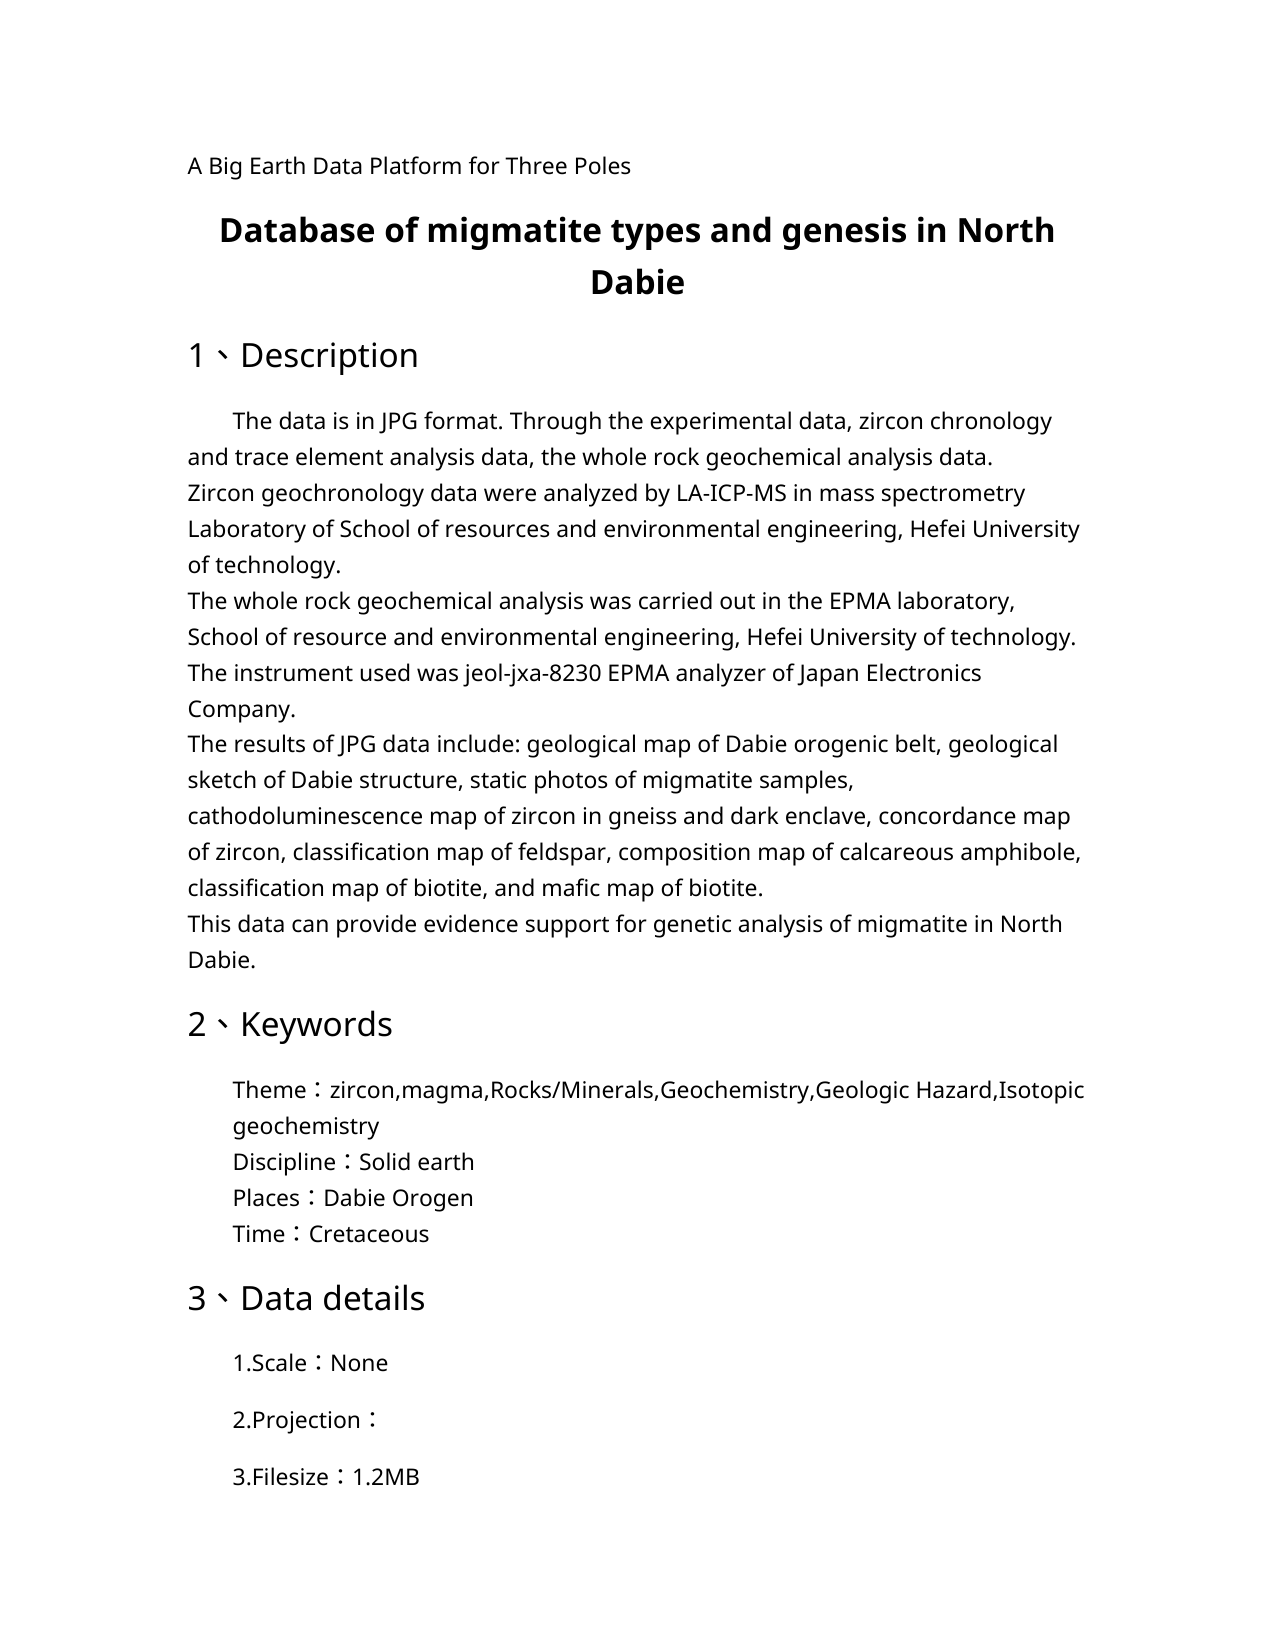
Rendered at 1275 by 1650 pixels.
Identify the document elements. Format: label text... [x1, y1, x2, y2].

text 2.Projection： [232, 1404, 1087, 1435]
text 1.Scale：None [232, 1347, 1087, 1379]
text Theme：zircon,magma,Rocks/Minerals,Geochemistry,Geologic Hazard,Isotopic geochemistry Discipline：Solid earth Places：Dabie Orogen Time：Cretaceous [232, 1074, 1087, 1249]
text The data is in JPG format. Through the experimental data, zircon chronology and trace element analysis data, the whole rock geochemical analysis data. Zircon geochronology data were analyzed by LA-ICP-MS in mass spectrometry Laboratory of School of resources and environmental engineering, Hefei University of technology. The whole rock geochemical analysis was carried out in the EPMA laboratory, School of resource and environmental engineering, Hefei University of technology. The instrument used was jeol-jxa-8230 EPMA analyzer of Japan Electronics Company. The results of JPG data include: geological map of Dabie orogenic belt, geological sketch of Dabie structure, static photos of migmatite samples, cathodoluminescence map of zircon in gneiss and dark enclave, concordance map of zircon, classification map of feldspar, composition map of calcareous amphibole, classification map of biotite, and mafic map of biotite. This data can provide evidence support for genetic analysis of migmatite in North Dabie. [187, 405, 1087, 975]
text 3.Filesize：1.2MB [232, 1461, 1087, 1492]
text A Big Earth Data Platform for Three Poles [187, 150, 1087, 181]
text 1、Description [187, 332, 1087, 377]
text 2、Keywords [187, 1001, 1087, 1046]
text 3、Data details [187, 1274, 1087, 1320]
text Database of migmatite types and genesis in North Dabie [187, 207, 1087, 304]
